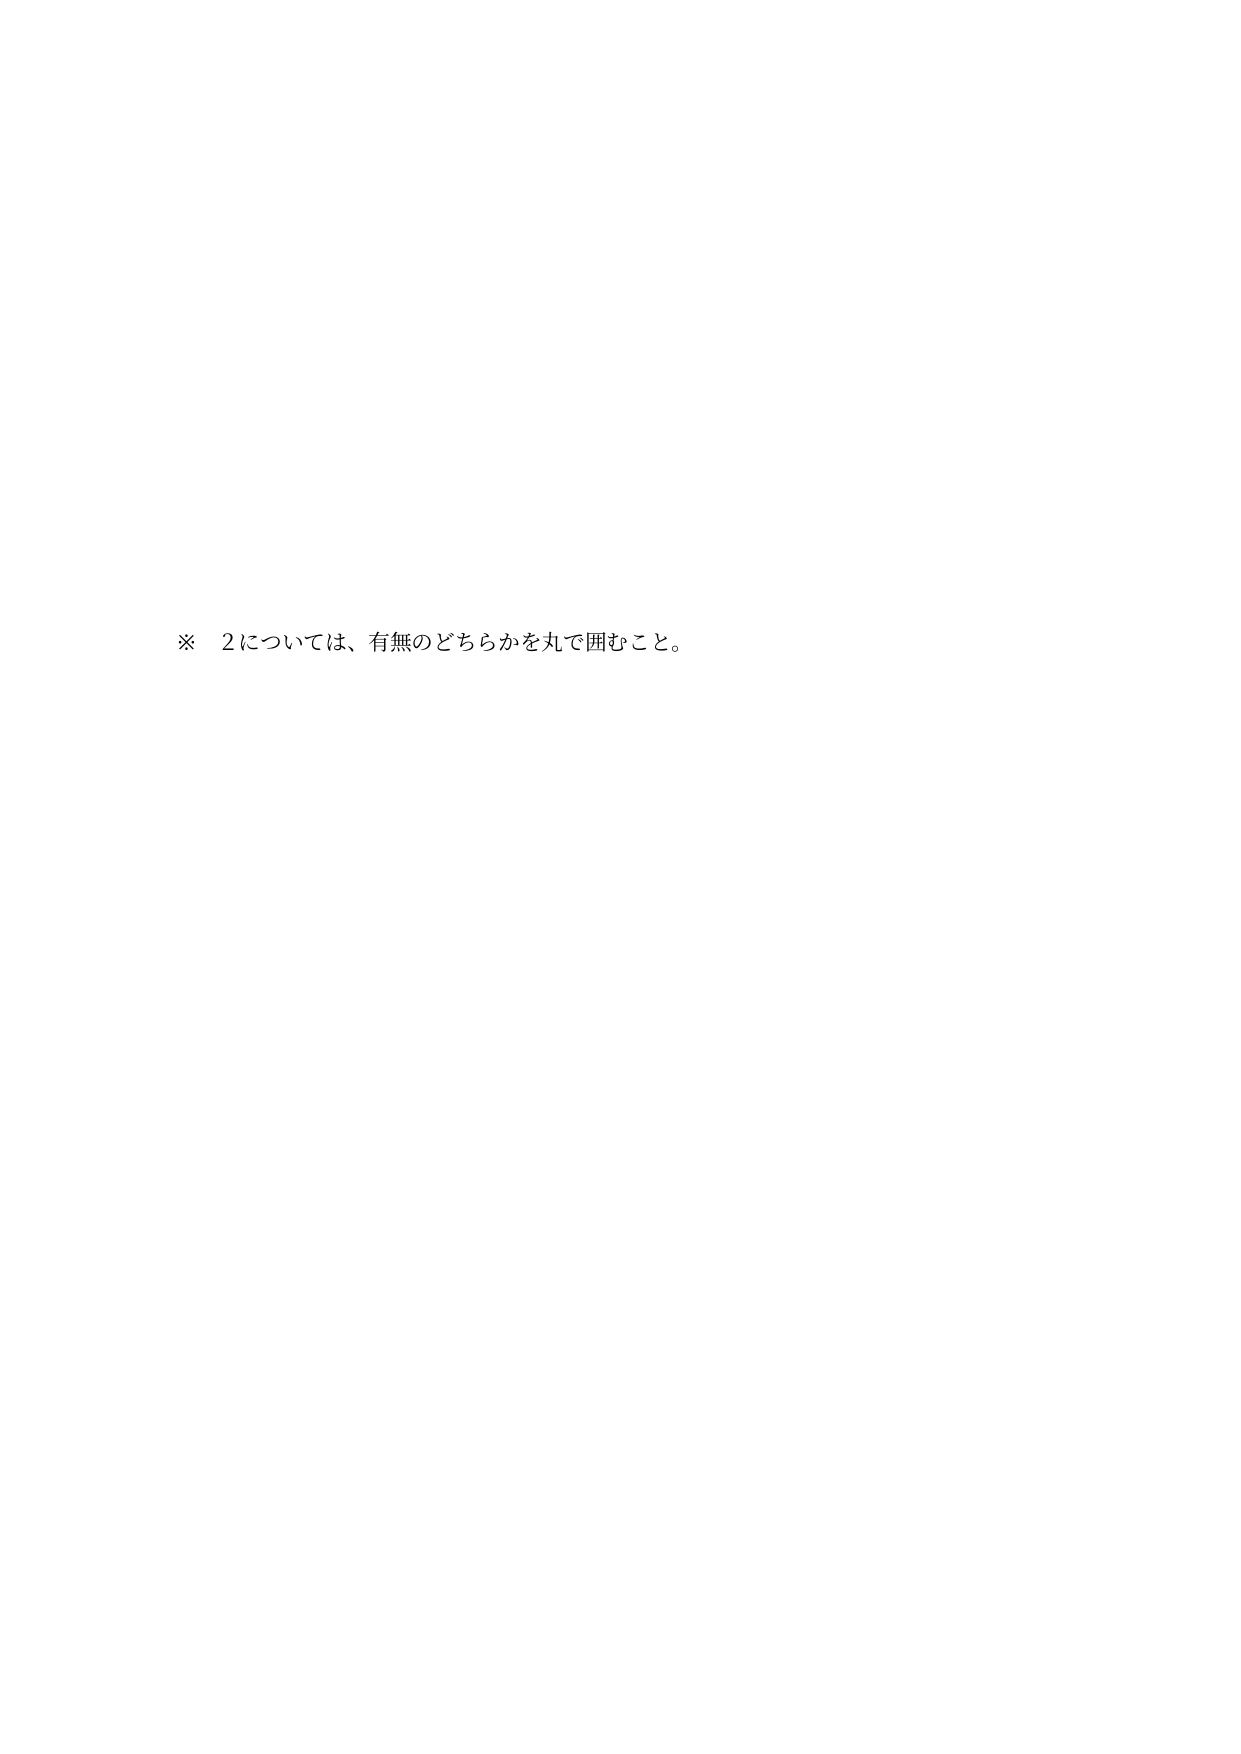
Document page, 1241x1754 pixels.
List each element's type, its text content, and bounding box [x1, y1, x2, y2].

text ※ ２については、有無のどちらかを丸で囲むこと。 [177, 618, 1063, 664]
